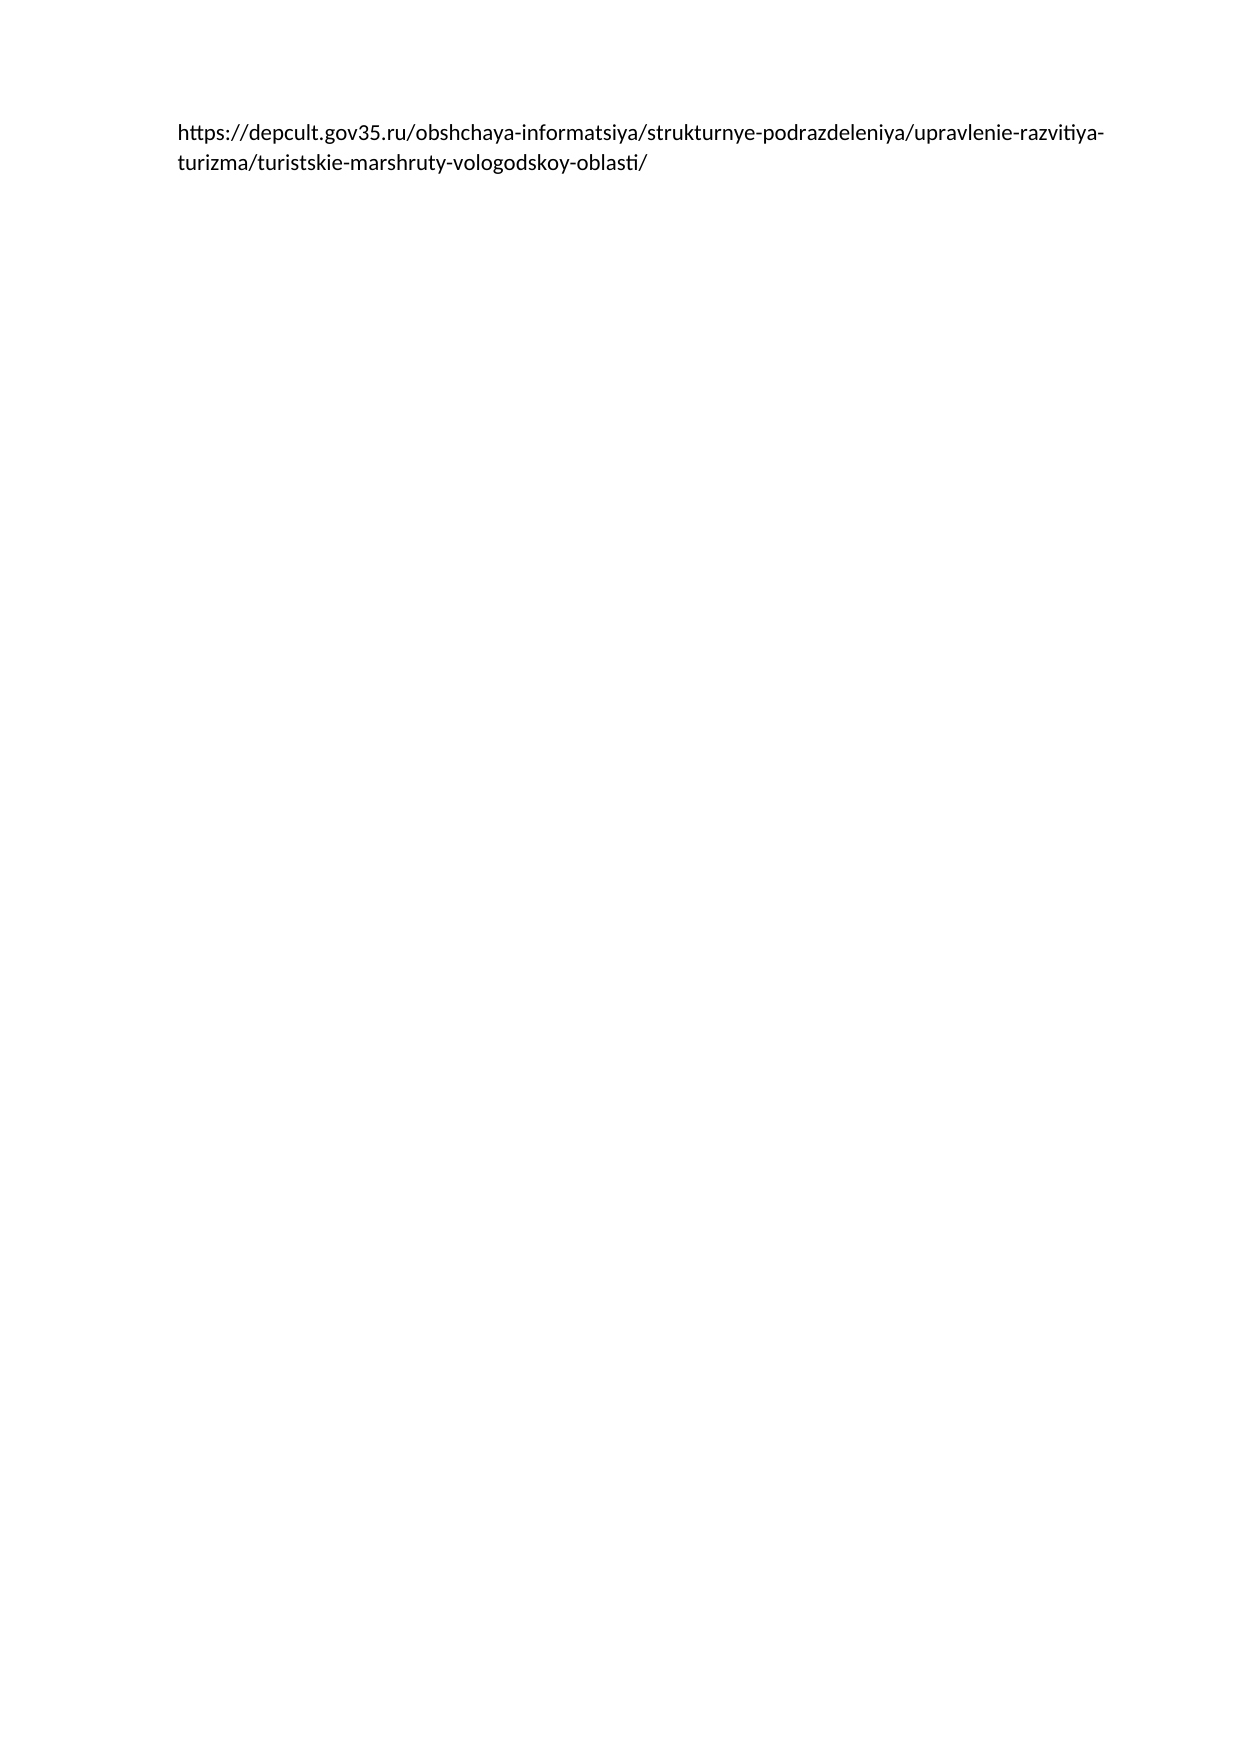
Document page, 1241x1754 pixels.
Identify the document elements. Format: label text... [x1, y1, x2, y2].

text https://depcult.gov35.ru/obshchaya-informatsiya/strukturnye-podrazdeleniya/upravlenie-razvitiya-turizma/turistskie-marshruty-vologodskoy-oblasti/ [177, 118, 1152, 176]
